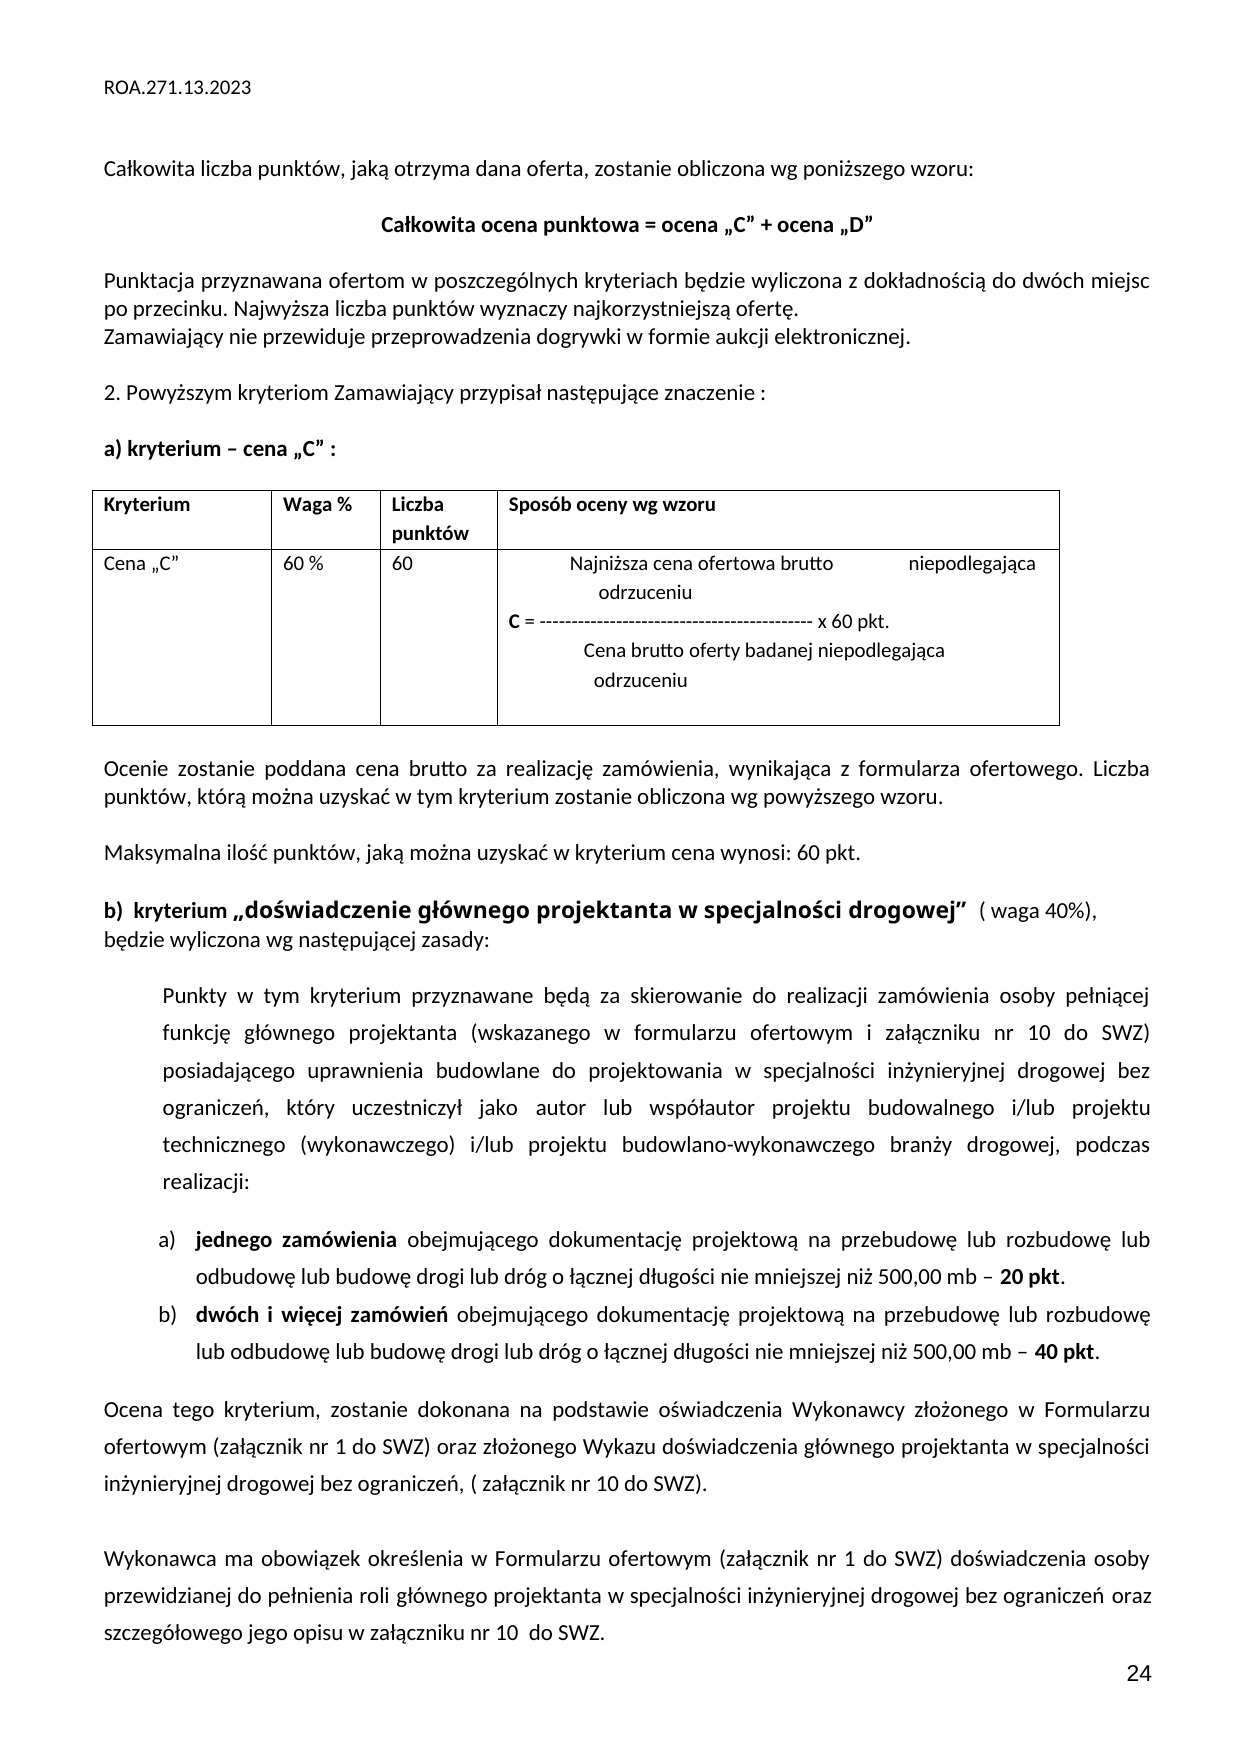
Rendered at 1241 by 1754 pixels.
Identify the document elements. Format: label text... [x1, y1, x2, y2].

table_cell 60 % [272, 550, 380, 725]
text Zamawiający nie przewiduje przeprowadzenia dogrywki w formie aukcji elektronicznej. [103, 322, 1152, 350]
table_header Waga % [272, 491, 380, 549]
text Wykonawca ma obowiązek określenia w Formularzu ofertowym (załącznik nr 1 do SWZ) doświadczenia osoby przewidzianej do pełnienia roli głównego projektanta w specjalności inżynieryjnej drogowej bez ograniczeń oraz szczegółowego jego opisu w załączniku nr 10 do SWZ. [103, 1544, 1152, 1646]
table_cell Cena „C” [93, 550, 271, 725]
text b) kryterium „doświadczenie głównego projektanta w specjalności drogowej” ( waga 40%), będzie wyliczona wg następującej zasady: [103, 894, 1152, 953]
list dwóch i więcej zamówień obejmującego dokumentację projektową na przebudowę lub rozbudowę lub odbudowę lub budowę drogi lub dróg o łącznej długości nie mniejszej niż 500,00 mb – 40 pkt. [158, 1300, 1152, 1365]
text Ocena tego kryterium, zostanie dokonana na podstawie oświadczenia Wykonawcy złożonego w Formularzu ofertowym (załącznik nr 1 do SWZ) oraz złożonego Wykazu doświadczenia głównego projektanta w specjalności inżynieryjnej drogowej bez ograniczeń, ( załącznik nr 10 do SWZ). [103, 1395, 1152, 1497]
table_header Kryterium [93, 491, 271, 549]
text Maksymalna ilość punktów, jaką można uzyskać w kryterium cena wynosi: 60 pkt. [103, 838, 1152, 866]
table_header Liczba punktów [381, 491, 497, 549]
text Punkty w tym kryterium przyznawane będą za skierowanie do realizacji zamówienia osoby pełniącej funkcję głównego projektanta (wskazanego w formularzu ofertowym i załączniku nr 10 do SWZ) posiadającego uprawnienia budowlane do projektowania w specjalności inżynieryjnej drogowej bez ograniczeń, który uczestniczył jako autor lub współautor projektu budowalnego i/lub projektu technicznego (wykonawczego) i/lub projektu budowlano-wykonawczego branży drogowej, podczas realizacji: [162, 981, 1152, 1195]
table_cell 60 [381, 550, 497, 725]
text Całkowita liczba punktów, jaką otrzyma dana oferta, zostanie obliczona wg poniższego wzoru: [103, 154, 1152, 182]
text Ocenie zostanie poddana cena brutto za realizację zamówienia, wynikająca z formularza ofertowego. Liczba punktów, którą można uzyskać w tym kryterium zostanie obliczona wg powyższego wzoru. [103, 754, 1152, 810]
table_header Sposób oceny wg wzoru [498, 491, 1059, 549]
list jednego zamówienia obejmującego dokumentację projektową na przebudowę lub rozbudowę lub odbudowę lub budowę drogi lub dróg o łącznej długości nie mniejszej niż 500,00 mb – 20 pkt. [158, 1225, 1152, 1291]
text a) kryterium – cena „C” : [103, 434, 1152, 462]
text Całkowita ocena punktowa = ocena „C” + ocena „D” [103, 210, 1152, 238]
table_cell Najniższa cena ofertowa brutto niepodlegająca odrzuceniu C = ------------------------------------------- x 60 pkt. Cena brutto oferty badanej niepodlegająca odrzuceniu [498, 550, 1059, 725]
text Punktacja przyznawana ofertom w poszczególnych kryteriach będzie wyliczona z dokładnością do dwóch miejsc po przecinku. Najwyższa liczba punktów wyznaczy najkorzystniejszą ofertę. [103, 266, 1152, 322]
text 2. Powyższym kryteriom Zamawiający przypisał następujące znaczenie : [103, 378, 1152, 406]
